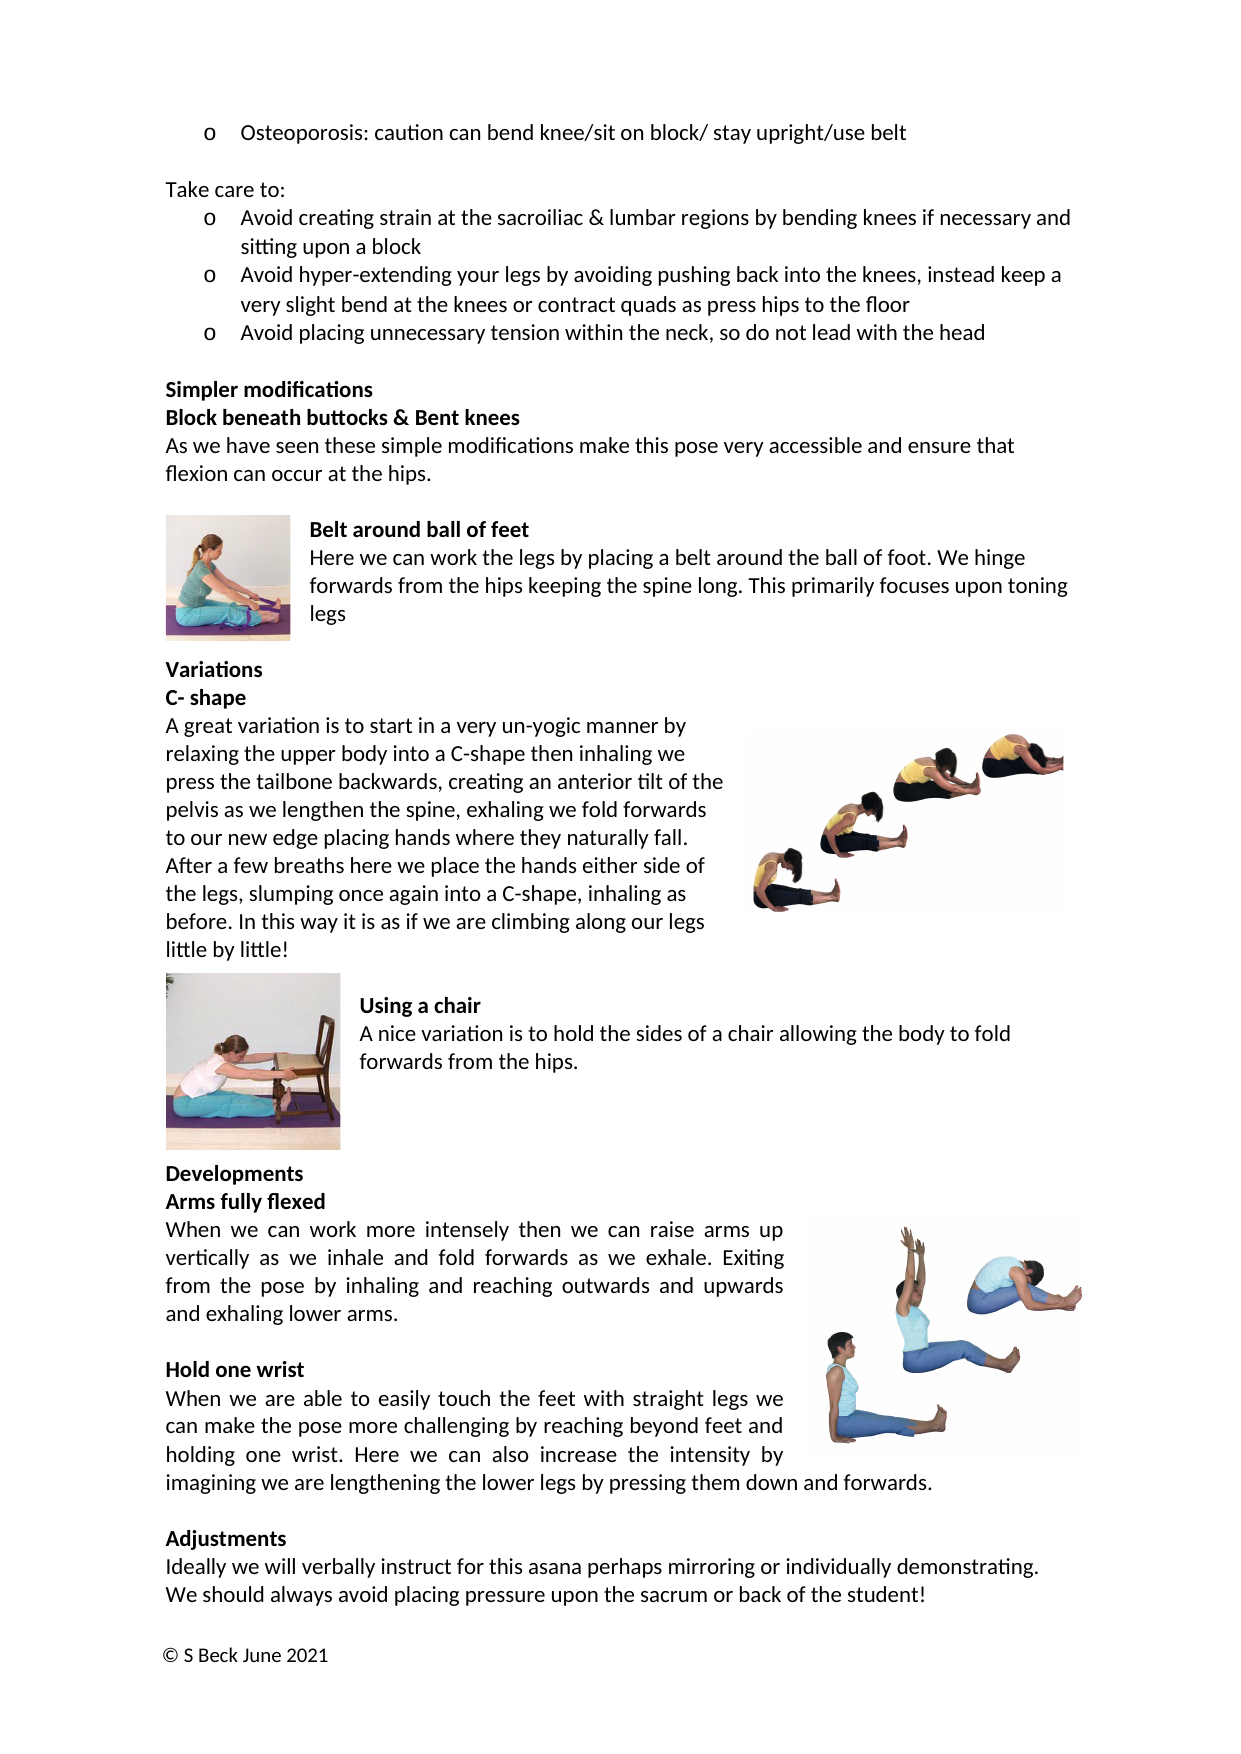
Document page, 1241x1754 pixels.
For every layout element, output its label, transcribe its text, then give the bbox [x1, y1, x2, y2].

text Arms fully flexed [165, 1187, 1075, 1216]
text Here we can work the legs by placing a belt around the ball of foot. We hinge forwards from the hips keeping the spine long. This primarily focuses upon toning legs [291, 543, 1075, 627]
text Belt around ball of feet [291, 515, 1075, 543]
picture [802, 1218, 1082, 1452]
text As we have seen these simple modifications make this pose very accessible and ensure that flexion can occur at the hips. [165, 431, 1075, 487]
list Avoid creating strain at the sacroiliac & lumbar regions by bending knees if necessary and sitting upon a block [203, 203, 1075, 261]
text When we are able to easily touch the feet with straight legs we can make the pose more challenging by reaching beyond feet and holding one wrist. Here we can also increase the intensity by imagining we are lengthening the lower legs by pressing them down and forwards. [165, 1384, 1075, 1496]
text Variations [165, 655, 1075, 683]
text Take care to: [165, 175, 1075, 203]
list Avoid hyper-extending your legs by avoiding pushing back into the knees, instead keep a very slight bend at the knees or contract quads as press hips to the floor [203, 261, 1075, 318]
text A nice variation is to hold the sides of a chair allowing the body to fold forwards from the hips. [340, 1019, 1075, 1075]
subtitle Adjustments [165, 1524, 1075, 1552]
text C- shape [165, 683, 1075, 711]
picture [746, 729, 1064, 913]
picture [165, 973, 340, 1149]
list Avoid placing unnecessary tension within the neck, so do not lead with the head [203, 318, 1075, 347]
subtitle Simpler modifications [165, 375, 1075, 403]
text Using a chair [340, 991, 1075, 1019]
text Block beneath buttocks & Bent knees [165, 403, 1075, 431]
text Developments [165, 1159, 1075, 1187]
list Osteoporosis: caution can bend knee/sit on block/ stay upright/use belt [203, 118, 1075, 147]
text Hold one wrist [165, 1356, 802, 1384]
text Ideally we will verbally instruct for this asana perhaps mirroring or individually demonstrating. We should always avoid placing pressure upon the sacrum or back of the student! [165, 1552, 1075, 1608]
picture [165, 515, 291, 640]
text When we can work more intensely then we can raise arms up vertically as we inhale and fold forwards as we exhale. Exiting from the pose by inhaling and reaching outwards and upwards and exhaling lower arms. [165, 1216, 1075, 1328]
